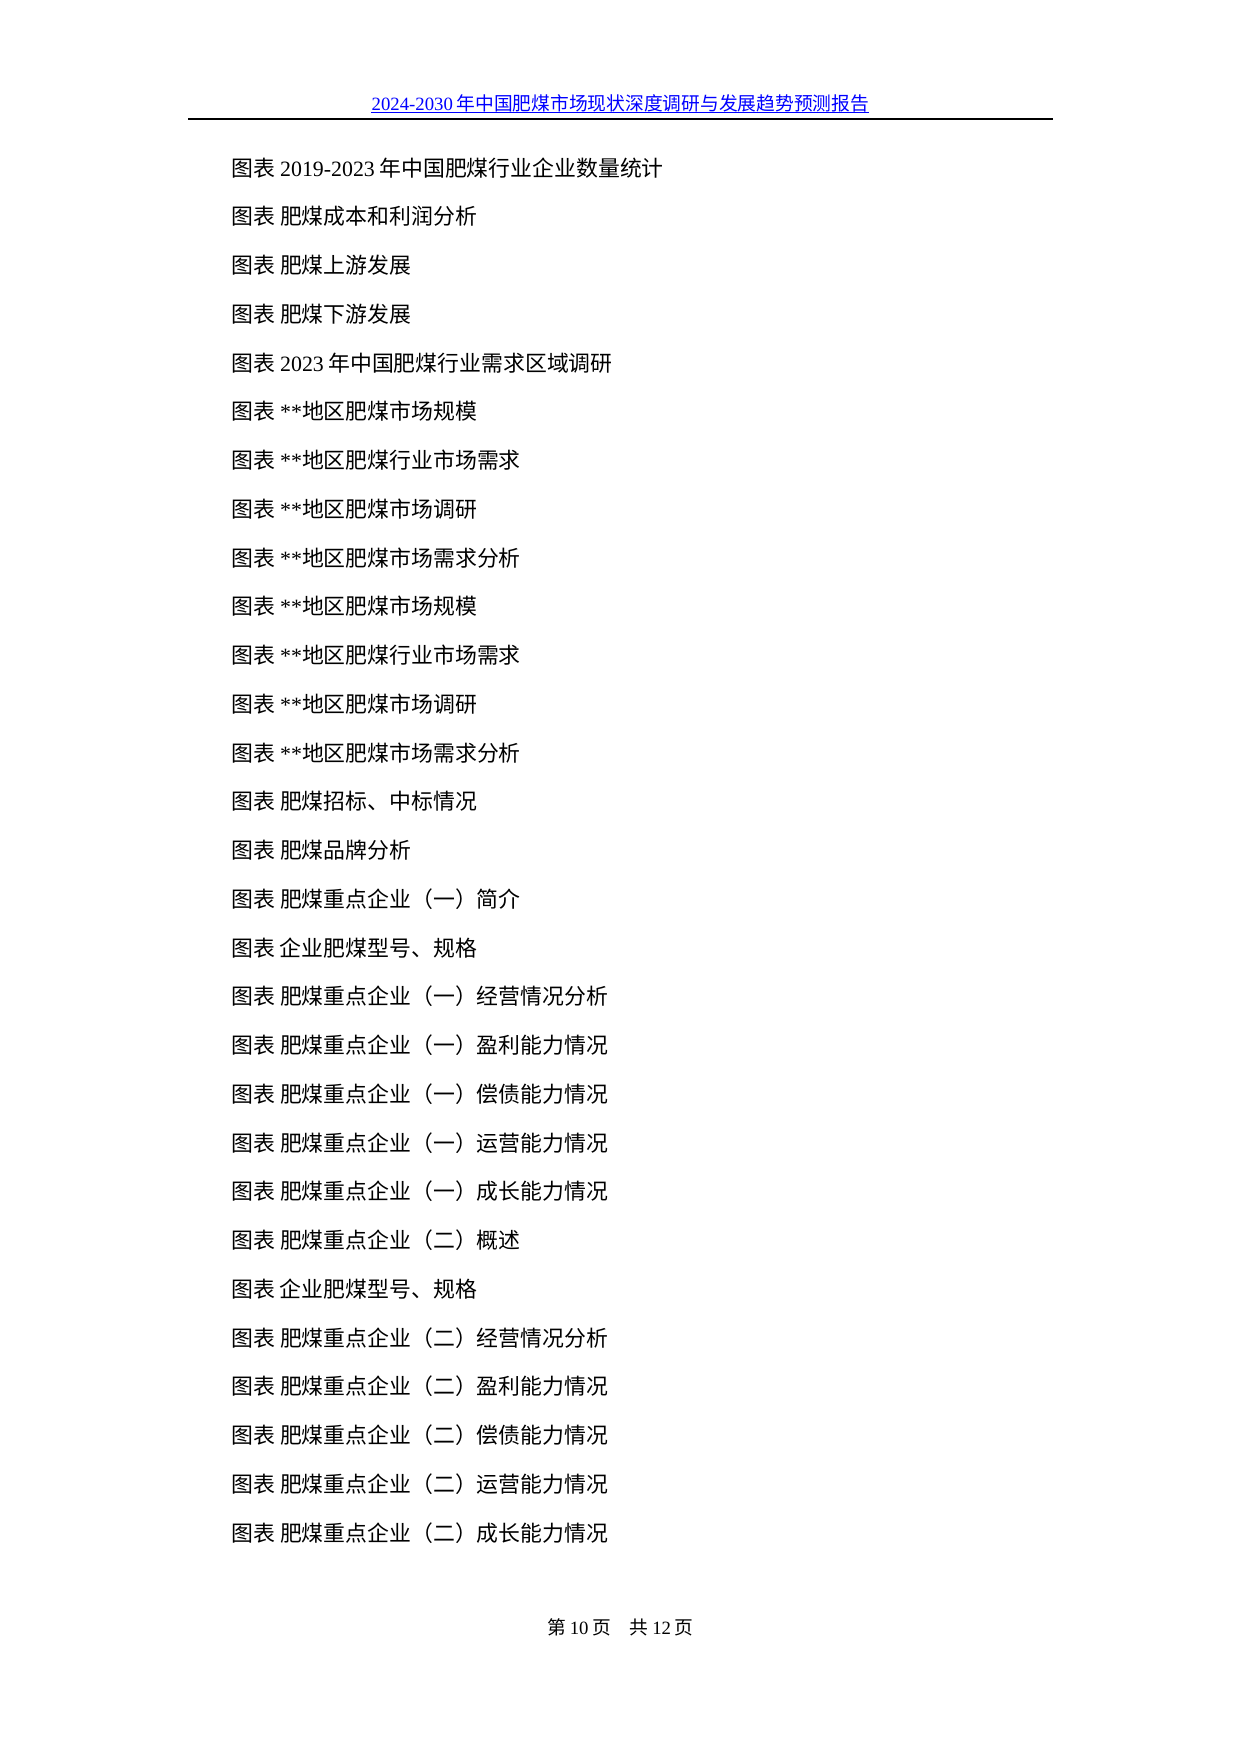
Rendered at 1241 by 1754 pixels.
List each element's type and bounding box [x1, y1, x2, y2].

text [187, 150, 1053, 1548]
